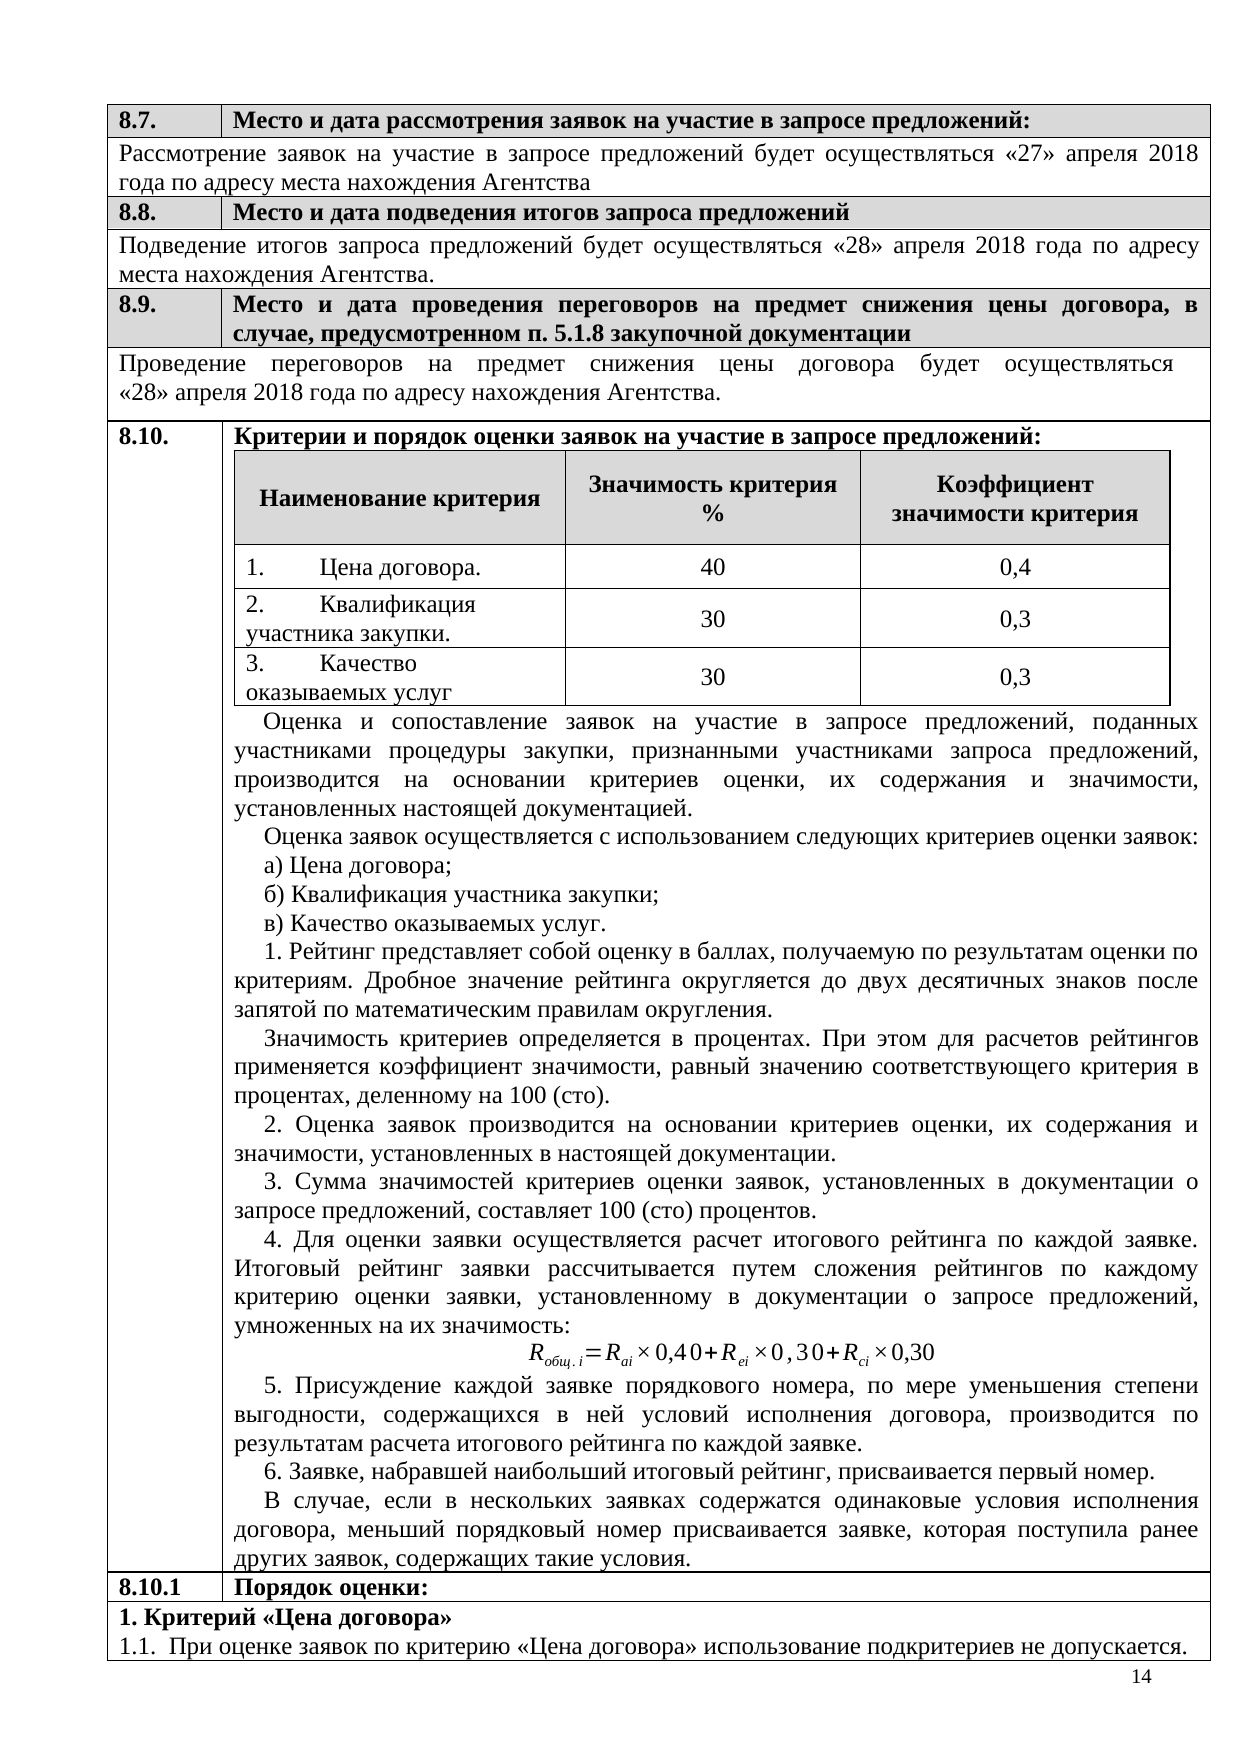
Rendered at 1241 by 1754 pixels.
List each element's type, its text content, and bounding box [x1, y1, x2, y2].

table_cell 8.7. [108, 105, 221, 137]
table_cell 8.10. [108, 422, 222, 1571]
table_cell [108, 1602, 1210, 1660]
table_cell 8.8. [108, 197, 221, 228]
table_cell 8.10.1 [108, 1573, 222, 1601]
table_cell Критерии и порядок оценки заявок на участие в запросе предложений: Оценка и сопоставление заявок на участие в запросе предложений, поданных участниками процедуры закупки, признанными участниками запроса предложений, производится на основании критериев оценки, их содержания и значимости, установленных настоящей документацией. Оценка заявок осуществляется с использованием следующих критериев оценки заявок: а) Цена договора; б) Квалификация участника закупки; в) Качество оказываемых услуг. 1. Рейтинг представляет собой оценку в баллах, получаемую по результатам оценки по критериям. Дробное значение рейтинга округляется до двух десятичных знаков после запятой по математическим правилам округления. Значимость критериев определяется в процентах. При этом для расчетов рейтингов применяется коэффициент значимости, равный значению соответствующего критерия в процентах, деленному на 100 (сто). 2. Оценка заявок производится на основании критериев оценки, их содержания и значимости, установленных в настоящей документации. 3. Сумма значимостей критериев оценки заявок, установленных в документации о запросе предложений, составляет 100 (сто) процентов. 4. Для оценки заявки осуществляется расчет итогового рейтинга по каждой заявке. Итоговый рейтинг заявки рассчитывается путем сложения рейтингов по каждому критерию оценки заявки, установленному в документации о запросе предложений, умноженных на их значимость: 5. Присуждение каждой заявке порядкового номера, по мере уменьшения степени выгодности, содержащихся в ней условий исполнения договора, производится по результатам расчета итогового рейтинга по каждой заявке. 6. Заявке, набравшей наибольший итоговый рейтинг, присваивается первый номер. В случае, если в нескольких заявках содержатся одинаковые условия исполнения договора, меньший порядковый номер присваивается заявке, которая поступила ранее других заявок, содержащих такие условия. [223, 422, 1210, 1571]
table_cell Рассмотрение заявок на участие в запросе предложений будет осуществляться «27» апреля 2018 года по адресу места нахождения Агентства [108, 138, 1210, 196]
table_cell Место и дата проведения переговоров на предмет снижения цены договора, в случае, предусмотренном п. 5.1.8 закупочной документации [222, 289, 1210, 347]
table_cell Подведение итогов запроса предложений будет осуществляться «28» апреля 2018 года по адресу места нахождения Агентства. [108, 230, 1210, 287]
table_cell Проведение переговоров на предмет снижения цены договора будет осуществляться «28» апреля 2018 года по адресу нахождения Агентства. [108, 348, 1210, 420]
table_cell 8.9. [108, 289, 221, 347]
table_cell Порядок оценки: [223, 1573, 1210, 1601]
table_cell Место и дата рассмотрения заявок на участие в запросе предложений: [222, 105, 1210, 137]
table_cell Место и дата подведения итогов запроса предложений [222, 197, 1210, 228]
